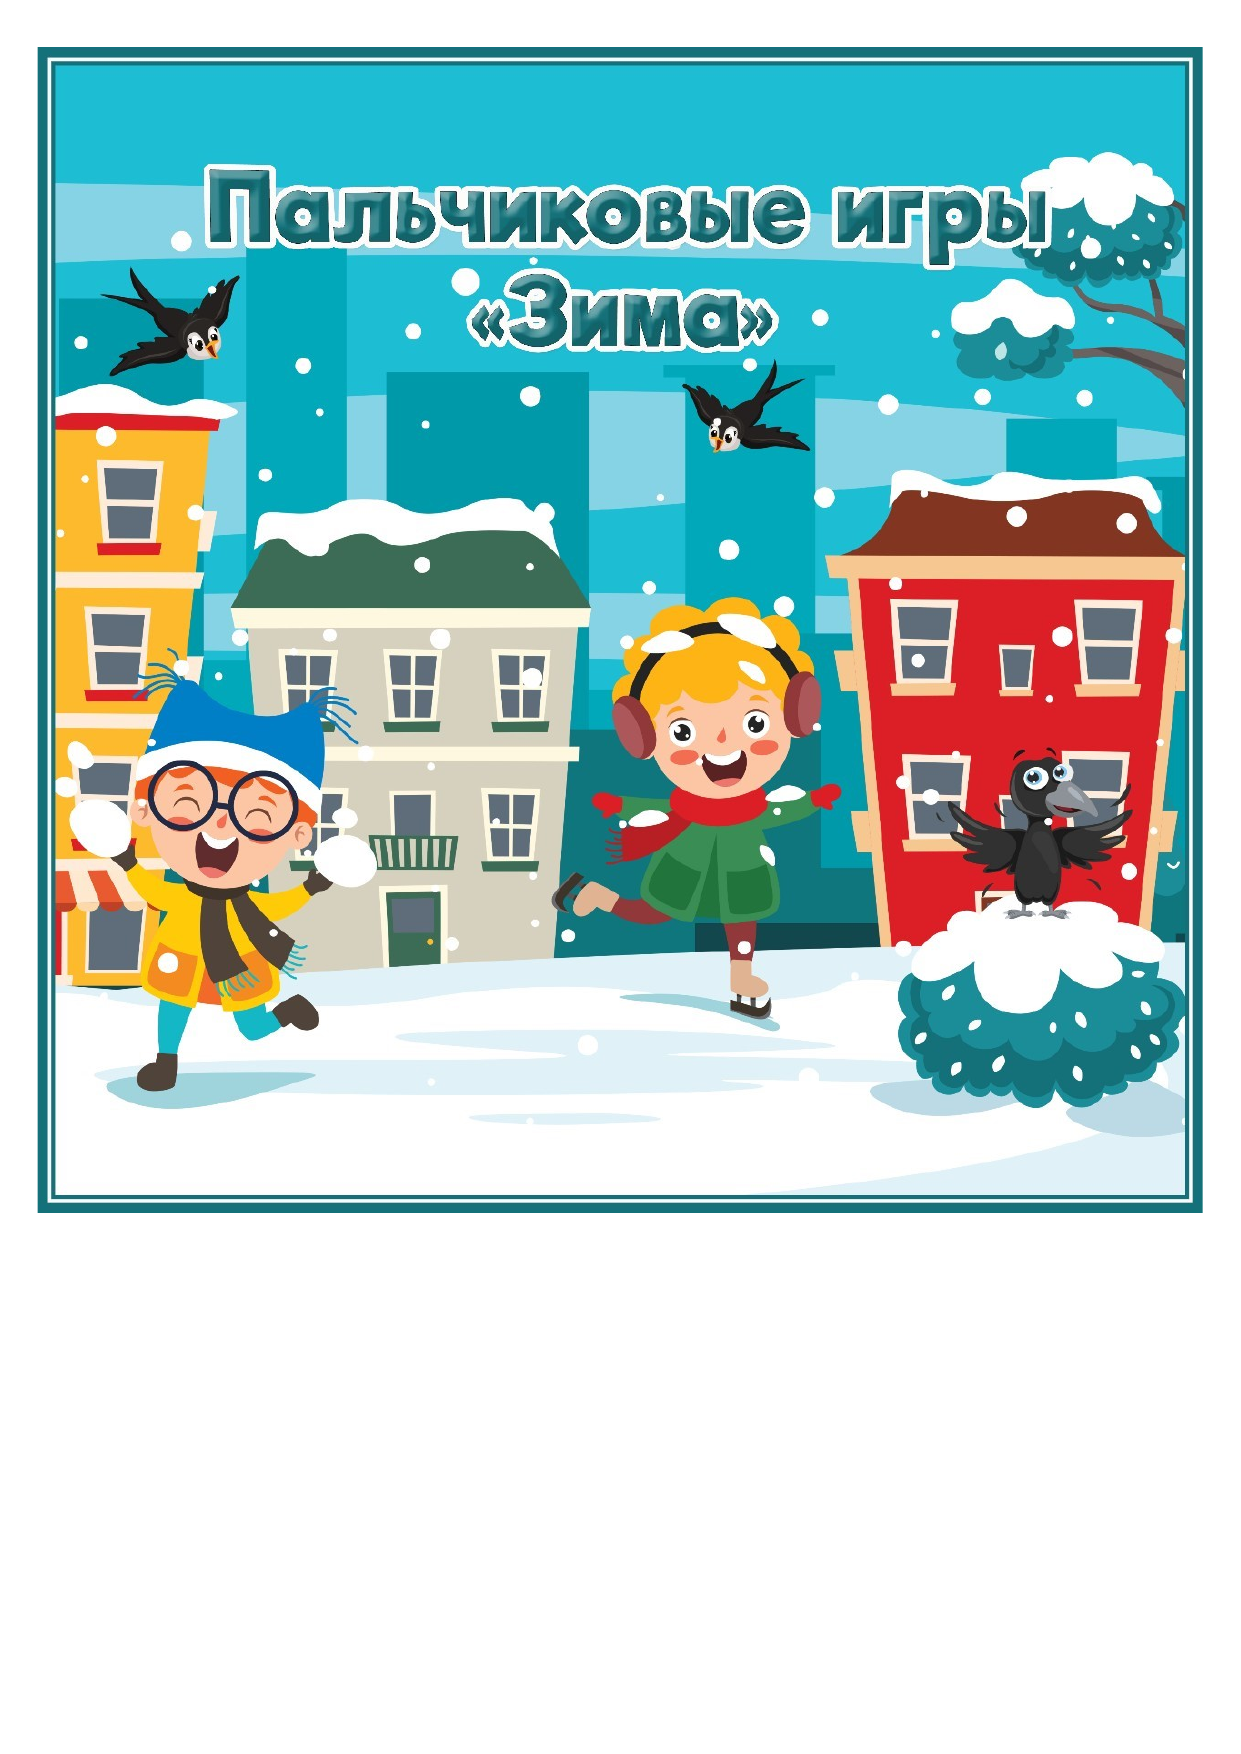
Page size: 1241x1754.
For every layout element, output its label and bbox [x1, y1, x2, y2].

picture [37, 47, 1203, 1213]
